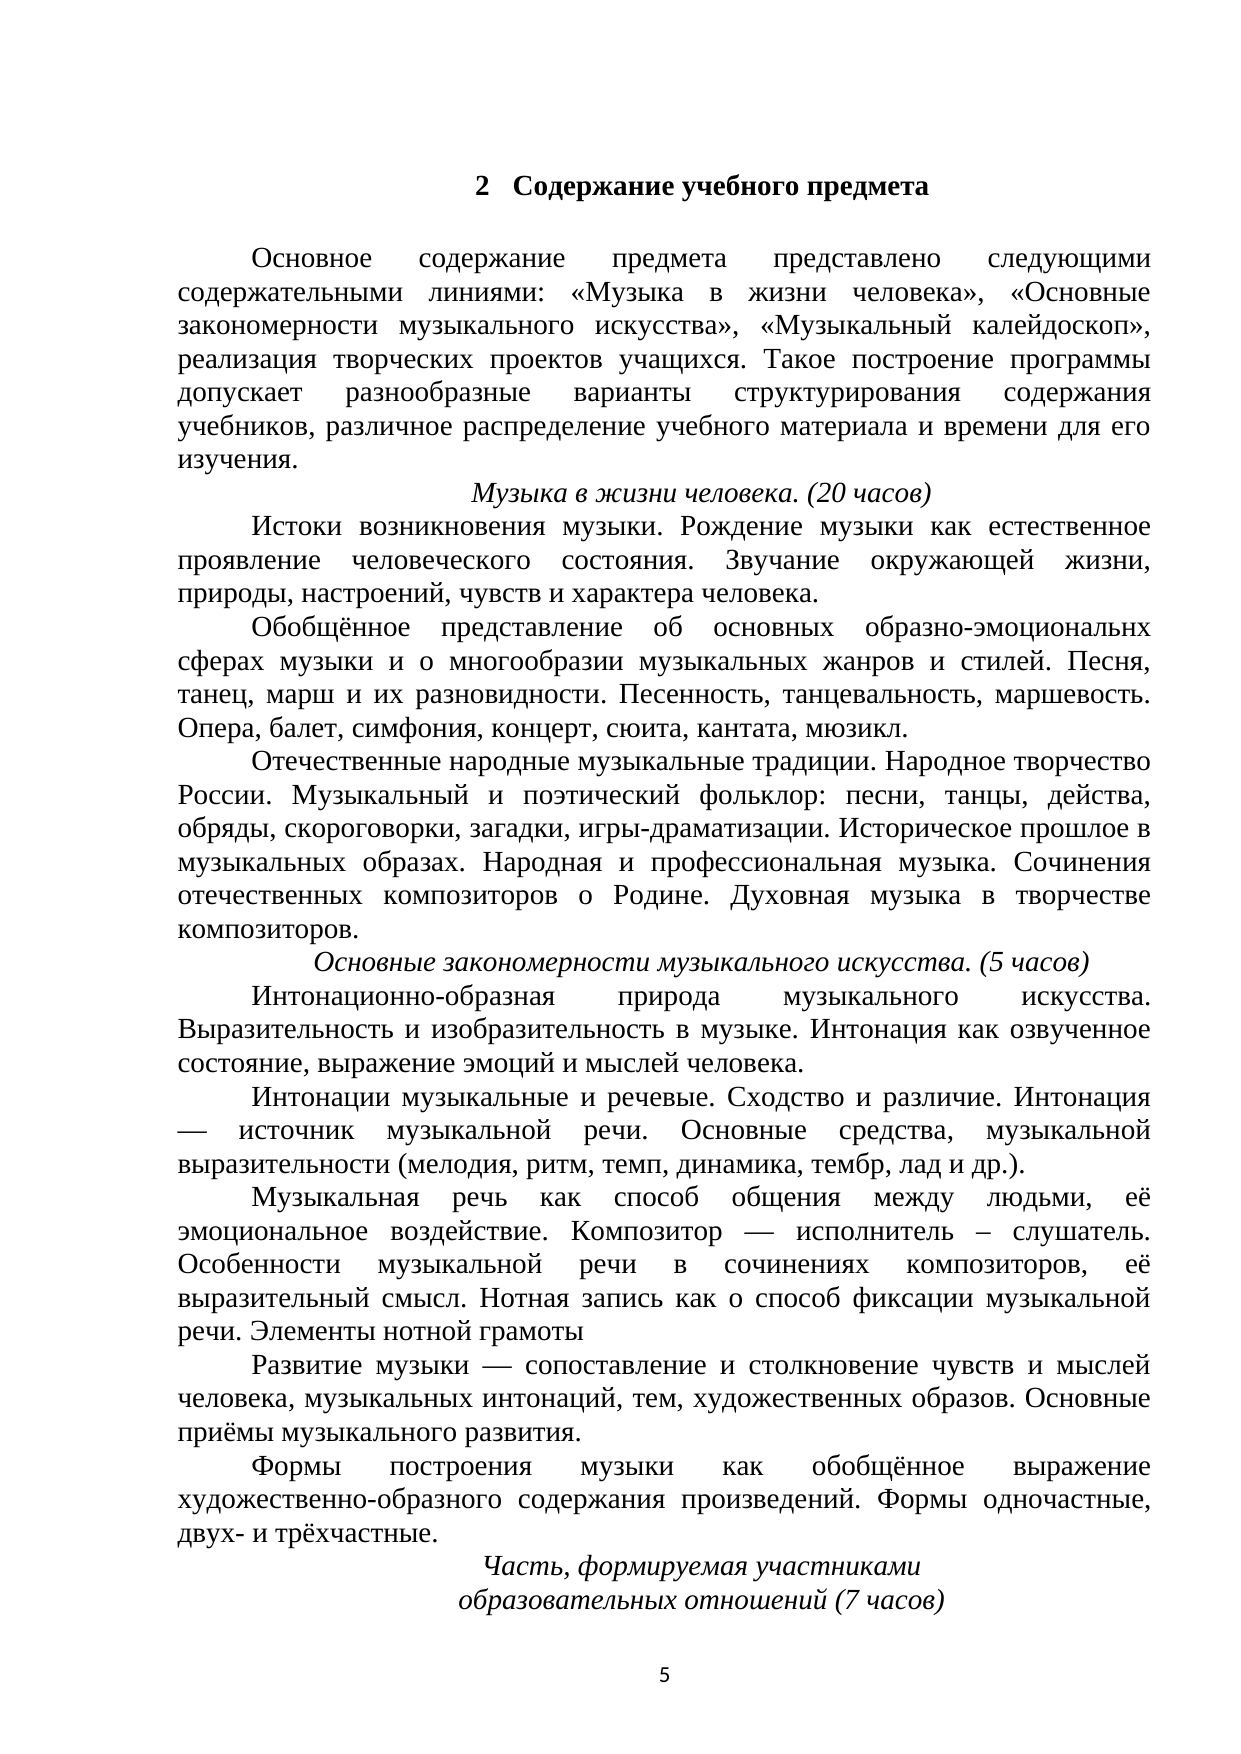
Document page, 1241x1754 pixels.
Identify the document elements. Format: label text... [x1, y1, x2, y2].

text Обобщённое представление об основных образно-эмоциональнх сферах музыки и о многообразии музыкальных жанров и стилей. Песня, танец, марш и их разновидности. Песенность, танцевальность, маршевость. Опера, балет, симфония, концерт, сюита, кантата, мюзикл. [177, 609, 1152, 743]
text Истоки возникновения музыки. Рождение музыки как естественное проявление человеческого состояния. Звучание окружающей жизни, природы, настроений, чувств и характера человека. [177, 508, 1152, 609]
subtitle Содержание учебного предмета [252, 168, 1152, 202]
text Основные закономерности музыкального искусства. (5 часов) [177, 944, 1152, 978]
text образовательных отношений (7 часов) [177, 1582, 1152, 1615]
text Формы построения музыки как обобщённое выражение художественно-образного содержания произведений. Формы одночастные, двух- и трёхчастные. [177, 1448, 1152, 1548]
text Музыкальная речь как способ общения между людьми, её эмоциональное воздействие. Композитор — исполнитель – слушатель. Особенности музыкальной речи в сочинениях композиторов, её выразительный смысл. Нотная запись как о способ фиксации музыкальной речи. Элементы нотной грамоты [177, 1179, 1152, 1347]
text Интонации музыкальные и речевые. Сходство и различие. Интонация — источник музыкальной речи. Основные средства, музыкальной выразительности (мелодия, ритм, темп, динамика, тембр, лад и др.). [177, 1079, 1152, 1179]
text Интонационно-образная природа музыкального искусства. Выразительность и изобразительность в музыке. Интонация как озвученное состояние, выражение эмоций и мыслей человека. [177, 978, 1152, 1079]
text Развитие музыки — сопоставление и столкновение чувств и мыслей человека, музыкальных интонаций, тем, художественных образов. Основные приёмы музыкального развития. [177, 1347, 1152, 1448]
text Часть, формируемая участниками [177, 1548, 1152, 1582]
text Основное содержание предмета представлено следующими содержательными линиями: «Музыка в жизни человека», «Основные закономерности музыкального искусства», «Музыкальный калейдоскоп», реализация творческих проектов учащихся. Такое построение программы допускает разнообразные варианты структурирования содержания учебников, различное распределение учебного материала и времени для его изучения. [177, 240, 1152, 475]
text Музыка в жизни человека. (20 часов) [177, 475, 1152, 508]
text Отечественные народные музыкальные традиции. Народное творчество России. Музыкальный и поэтический фольклор: песни, танцы, действа, обряды, скороговорки, загадки, игры-драматизации. Историческое прошлое в музыкальных образах. Народная и профессиональная музыка. Сочинения отечественных композиторов о Родине. Духовная музыка в творчестве композиторов. [177, 743, 1152, 944]
